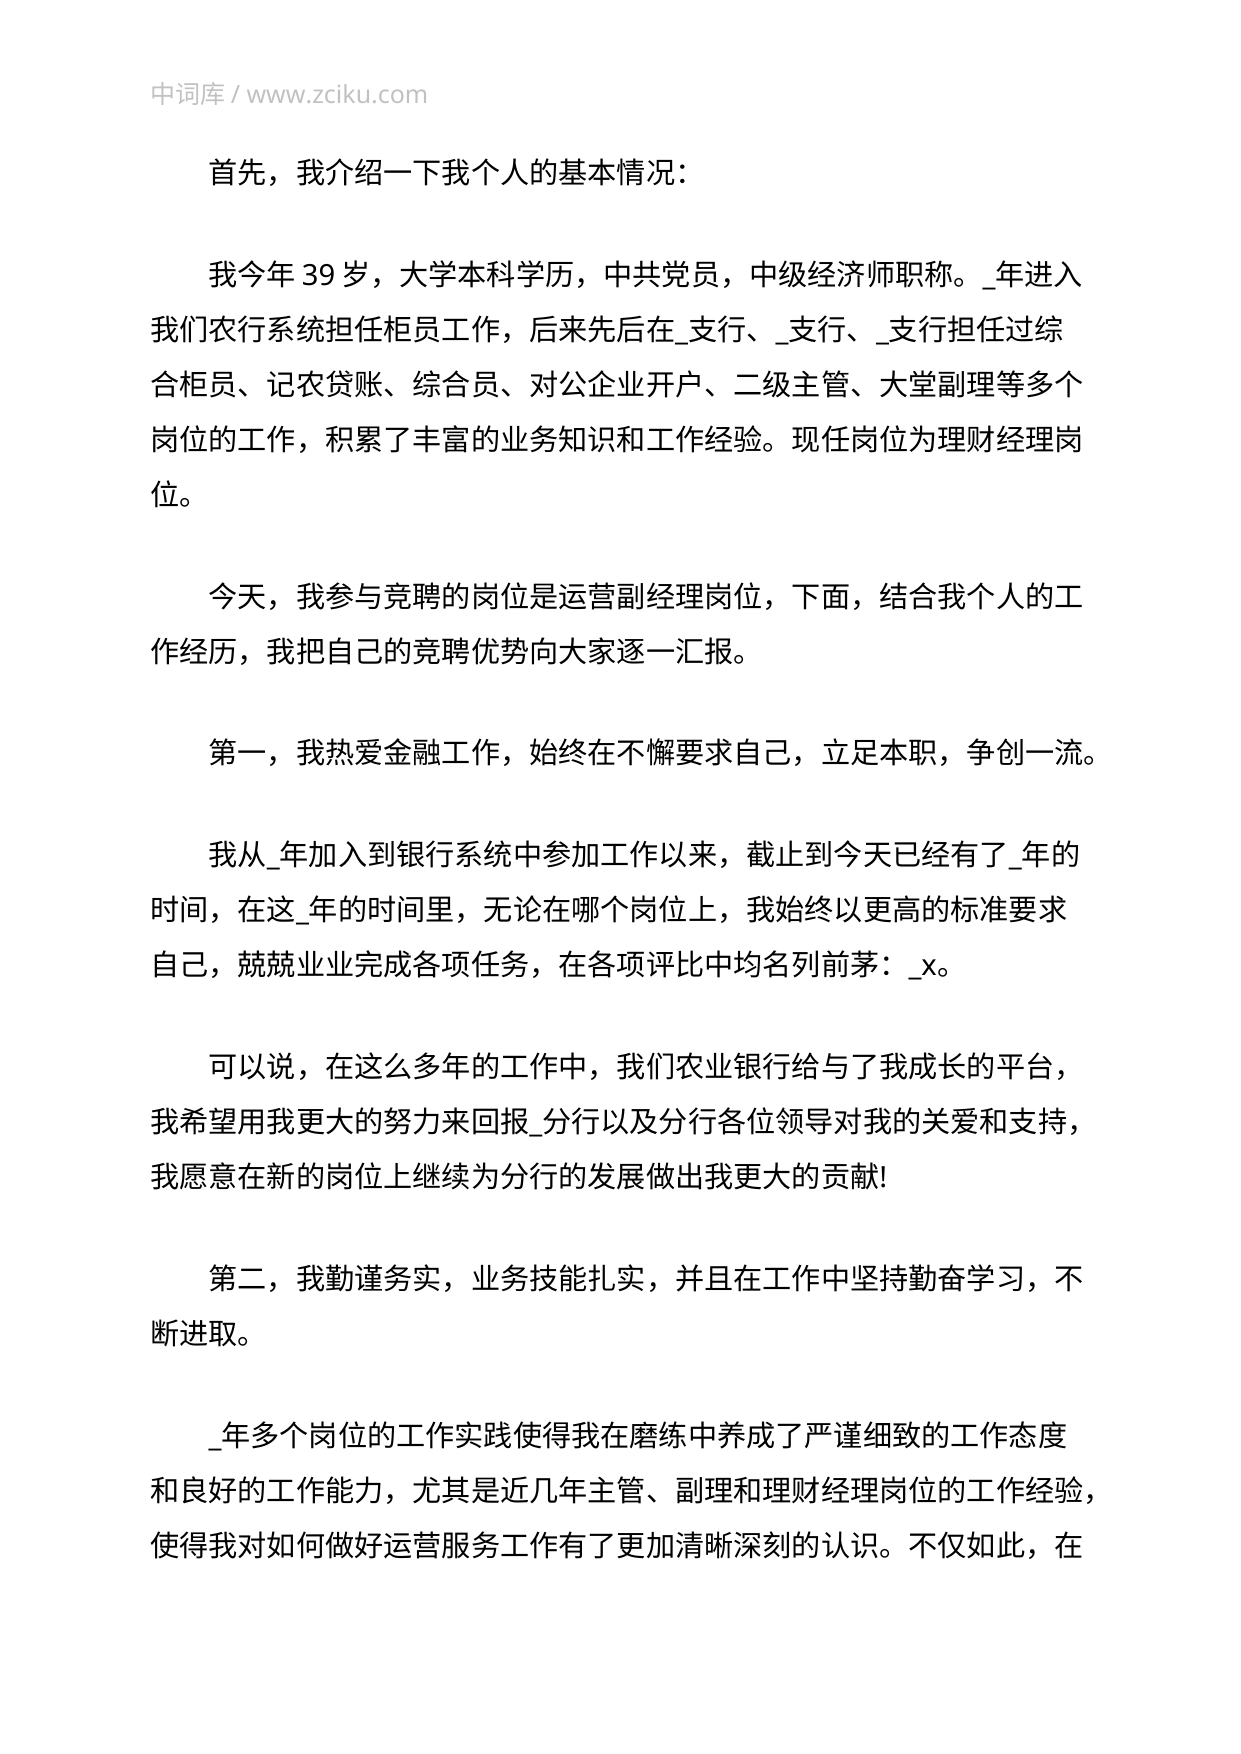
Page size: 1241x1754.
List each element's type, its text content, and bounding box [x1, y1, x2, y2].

text 第一，我热爱金融工作，始终在不懈要求自己，立足本职，争创一流。 [150, 730, 1090, 772]
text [150, 1412, 1090, 1564]
text 可以说，在这么多年的工作中，我们农业银行给与了我成长的平台，我希望用我更大的努力来回报_分行以及分行各位领导对我的关爱和支持，我愿意在新的岗位上继续为分行的发展做出我更大的贡献! [150, 1044, 1090, 1196]
text 我今年39岁，大学本科学历，中共党员，中级经济师职称。_年进入我们农行系统担任柜员工作，后来先后在_支行、_支行、_支行担任过综合柜员、记农贷账、综合员、对公企业开户、二级主管、大堂副理等多个岗位的工作，积累了丰富的业务知识和工作经验。现任岗位为理财经理岗位。 [150, 252, 1090, 514]
text 第二，我勤谨务实，业务技能扎实，并且在工作中坚持勤奋学习，不断进取。 [150, 1256, 1090, 1353]
text 我从_年加入到银行系统中参加工作以来，截止到今天已经有了_年的时间，在这_年的时间里，无论在哪个岗位上，我始终以更高的标准要求自己，兢兢业业完成各项任务，在各项评比中均名列前茅：_x。 [150, 832, 1090, 984]
text 今天，我参与竞聘的岗位是运营副经理岗位，下面，结合我个人的工作经历，我把自己的竞聘优势向大家逐一汇报。 [150, 573, 1090, 671]
text 首先，我介绍一下我个人的基本情况： [150, 150, 1090, 192]
